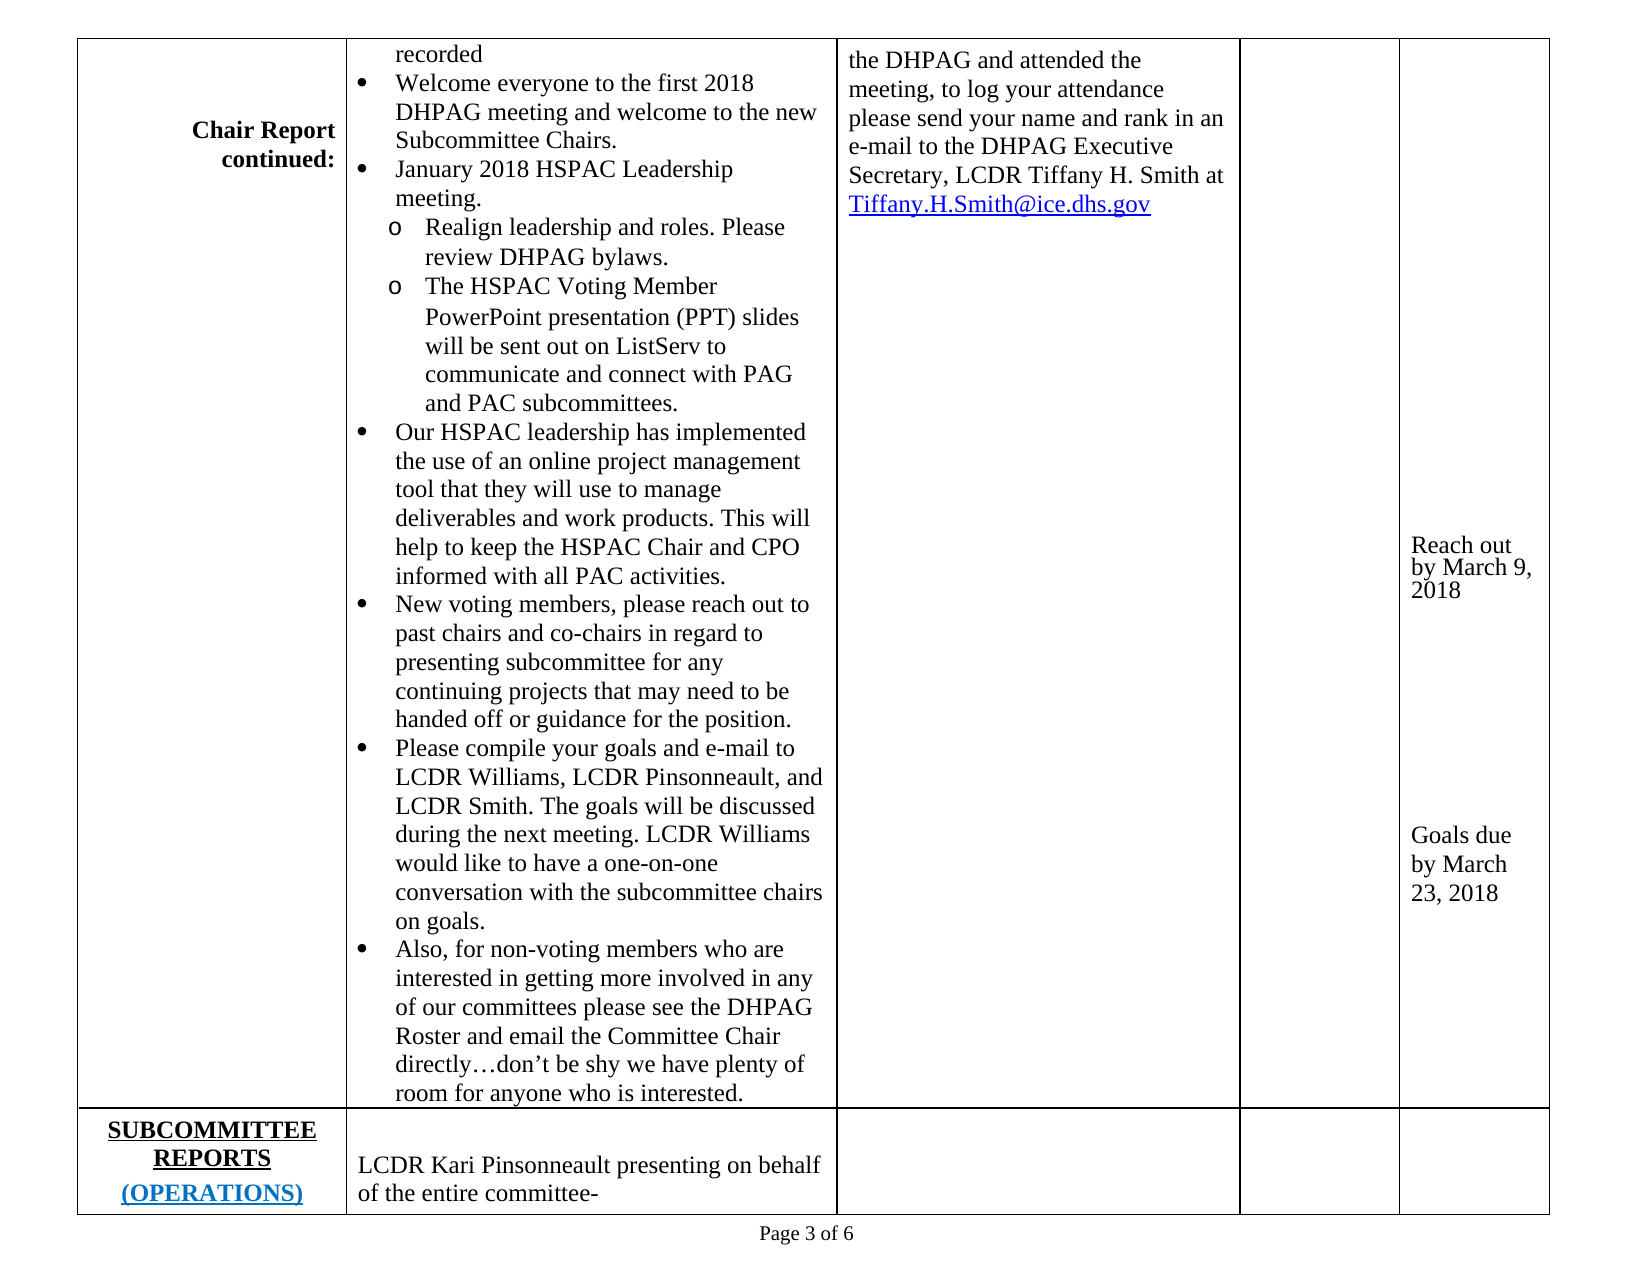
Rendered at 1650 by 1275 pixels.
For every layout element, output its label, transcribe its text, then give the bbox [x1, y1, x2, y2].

table_cell [1241, 39, 1399, 1107]
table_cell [78, 39, 346, 1107]
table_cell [347, 1109, 836, 1213]
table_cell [838, 39, 1239, 1107]
table_cell [1241, 1109, 1399, 1213]
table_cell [1400, 39, 1549, 1107]
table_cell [78, 1108, 346, 1213]
table_cell [1400, 1109, 1549, 1213]
table_cell [838, 1109, 1239, 1213]
